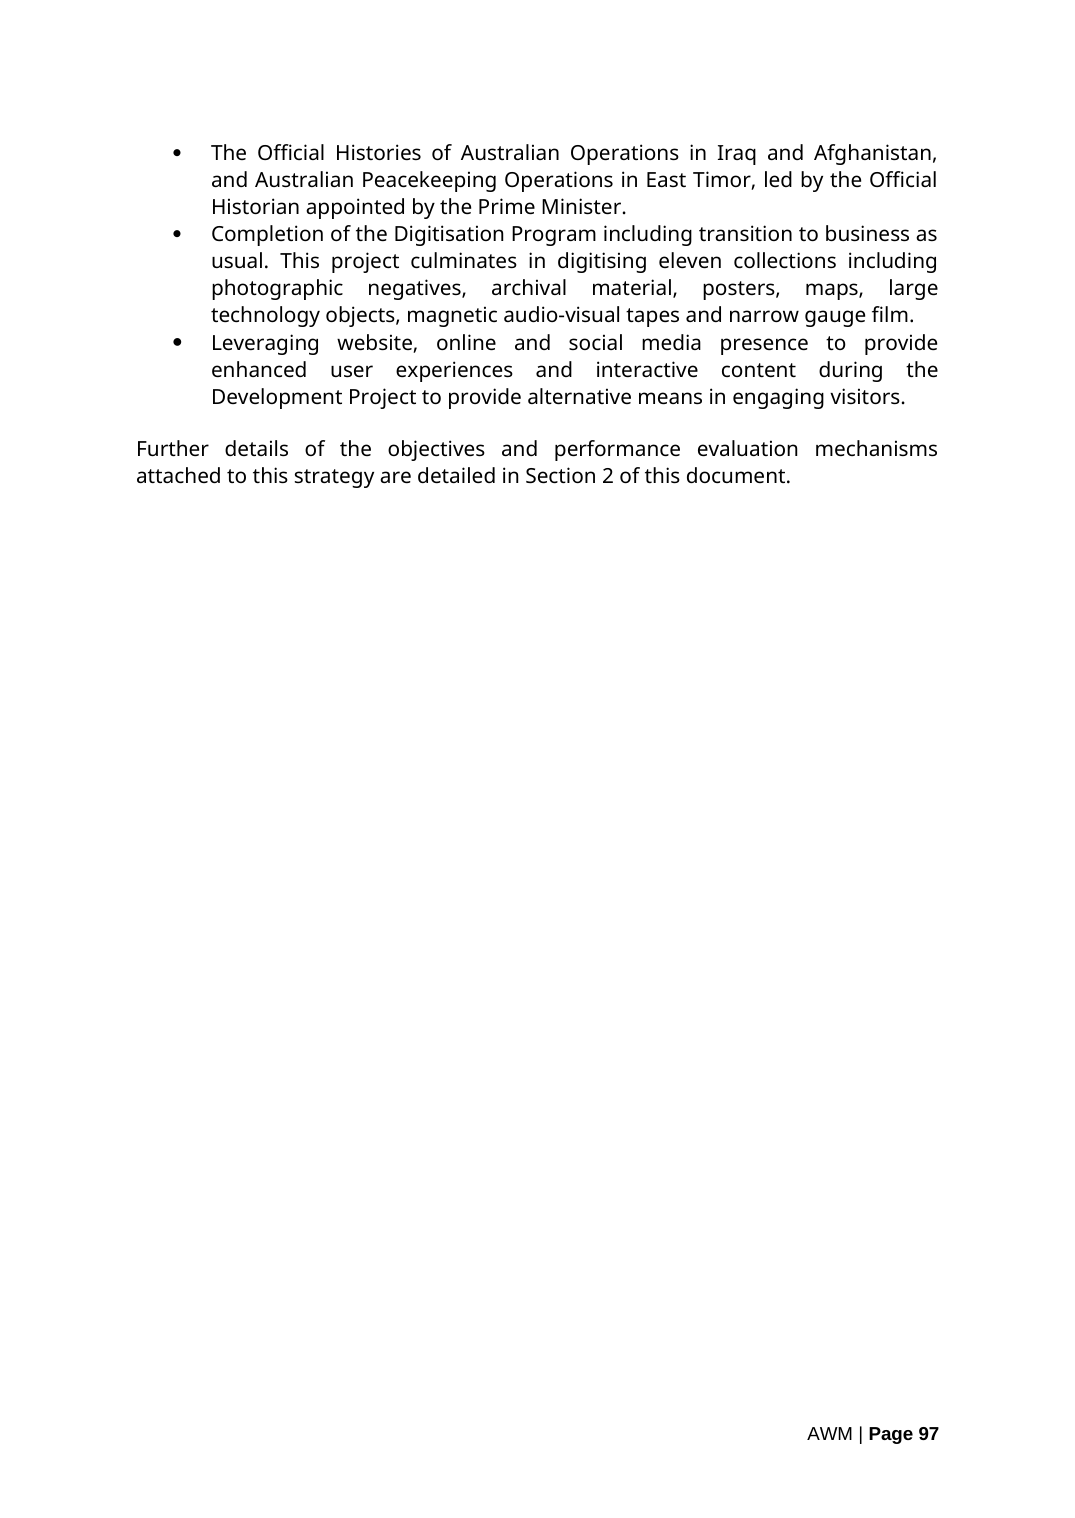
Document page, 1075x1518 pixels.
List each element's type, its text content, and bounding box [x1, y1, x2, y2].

list Completion of the Digitisation Program including transition to business as usual. This project culminates in digitising eleven collections including photographic negatives, archival material, posters, maps, large technology objects, magnetic audio-visual tapes and narrow gauge film. [173, 220, 939, 328]
text Further details of the objectives and performance evaluation mechanisms attached to this strategy are detailed in Section 2 of this document. [136, 434, 939, 489]
list The Official Histories of Australian Operations in Iraq and Afghanistan, and Australian Peacekeeping Operations in East Timor, led by the Official Historian appointed by the Prime Minister. [173, 139, 939, 220]
list Leveraging website, online and social media presence to provide enhanced user experiences and interactive content during the Development Project to provide alternative means in engaging visitors. [173, 328, 939, 409]
